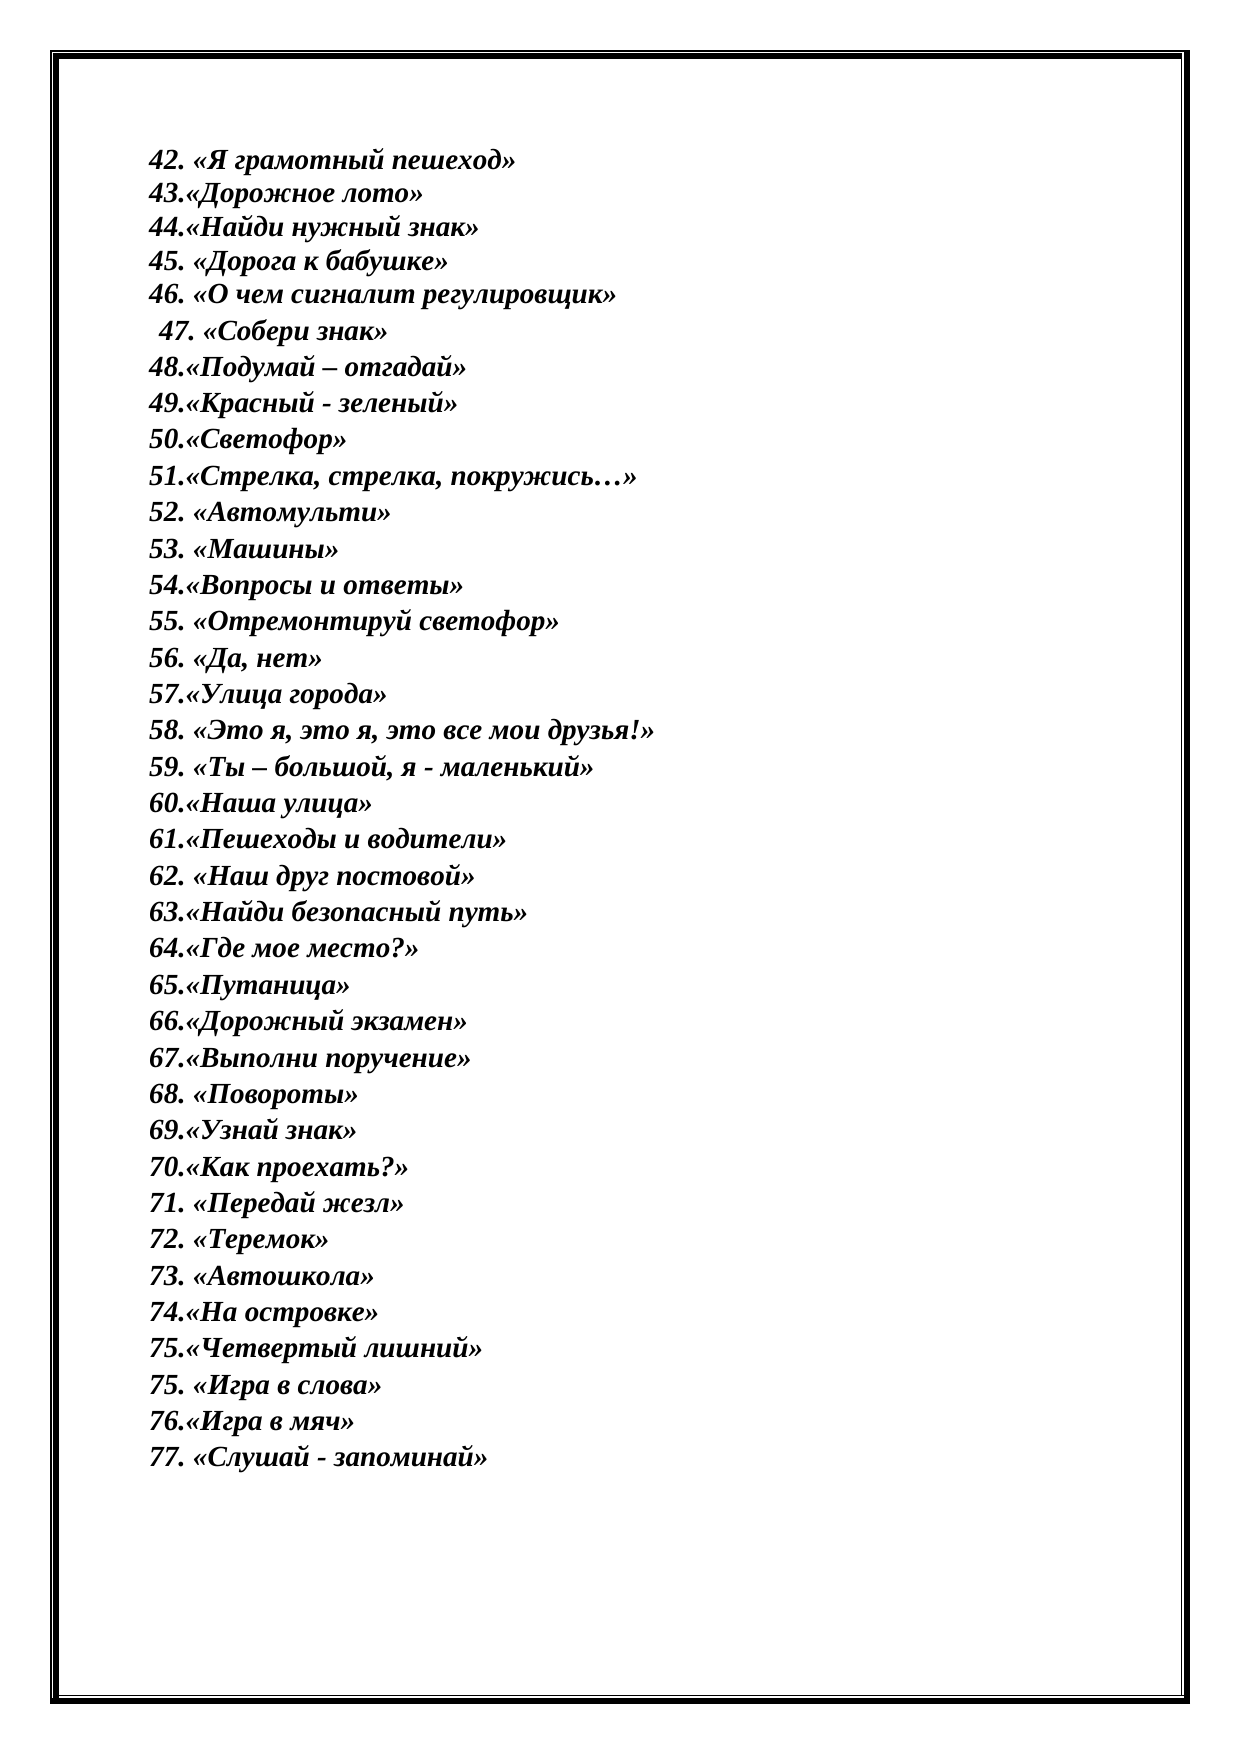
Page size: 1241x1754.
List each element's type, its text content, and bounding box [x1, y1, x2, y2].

text 63.«Найди безопасный путь» [149, 894, 1165, 928]
text 59. «Ты – большой, я - маленький» [149, 749, 1165, 782]
text 71. «Передай жезл» [149, 1185, 1165, 1219]
text 72. «Теремок» [149, 1221, 1165, 1255]
text 56. «Да, нет» [149, 640, 1165, 673]
text 61.«Пешеходы и водители» [149, 822, 1165, 855]
text 45. «Дорога к бабушке» [149, 243, 1165, 276]
text 62. «Наш друг постовой» [149, 858, 1165, 891]
text 60.«Наша улица» [149, 785, 1165, 819]
text 64.«Где мое место?» [149, 931, 1165, 964]
text 75.«Четвертый лишний» [149, 1331, 1165, 1364]
text 73. «Автошкола» [149, 1258, 1165, 1291]
text 52. «Автомульти» [149, 494, 1165, 528]
text 53. «Машины» [149, 531, 1165, 564]
text 68. «Повороты» [149, 1076, 1165, 1109]
text 55. «Отремонтируй светофор» [149, 603, 1165, 637]
text 42. «Я грамотный пешеход» [149, 142, 1165, 176]
text 65.«Путаница» [149, 967, 1165, 1001]
text 54.«Вопросы и ответы» [149, 567, 1165, 601]
text 69.«Узнай знак» [149, 1112, 1165, 1146]
text 46. «О чем сигналит регулировщик» [149, 276, 1165, 310]
text 58. «Это я, это я, это все мои друзья!» [149, 712, 1165, 746]
text 49.«Красный - зеленый» [149, 385, 1165, 419]
text 47. «Собери знак» [149, 313, 1165, 346]
text 51.«Стрелка, стрелка, покружись…» [149, 458, 1165, 492]
text 67.«Выполни поручение» [149, 1040, 1165, 1073]
text 66.«Дорожный экзамен» [149, 1003, 1165, 1037]
text 77. «Слушай - запоминай» [149, 1439, 1165, 1473]
text 76.«Игра в мяч» [149, 1403, 1165, 1437]
text 57.«Улица города» [149, 676, 1165, 710]
text 43.«Дорожное лото» [149, 176, 1165, 209]
text 44.«Найди нужный знак» [149, 209, 1165, 243]
text 48.«Подумай – отгадай» [149, 349, 1165, 382]
text 74.«На островке» [149, 1294, 1165, 1328]
text 75. «Игра в слова» [149, 1367, 1165, 1400]
text 70.«Как проехать?» [149, 1149, 1165, 1182]
text 50.«Светофор» [149, 422, 1165, 455]
